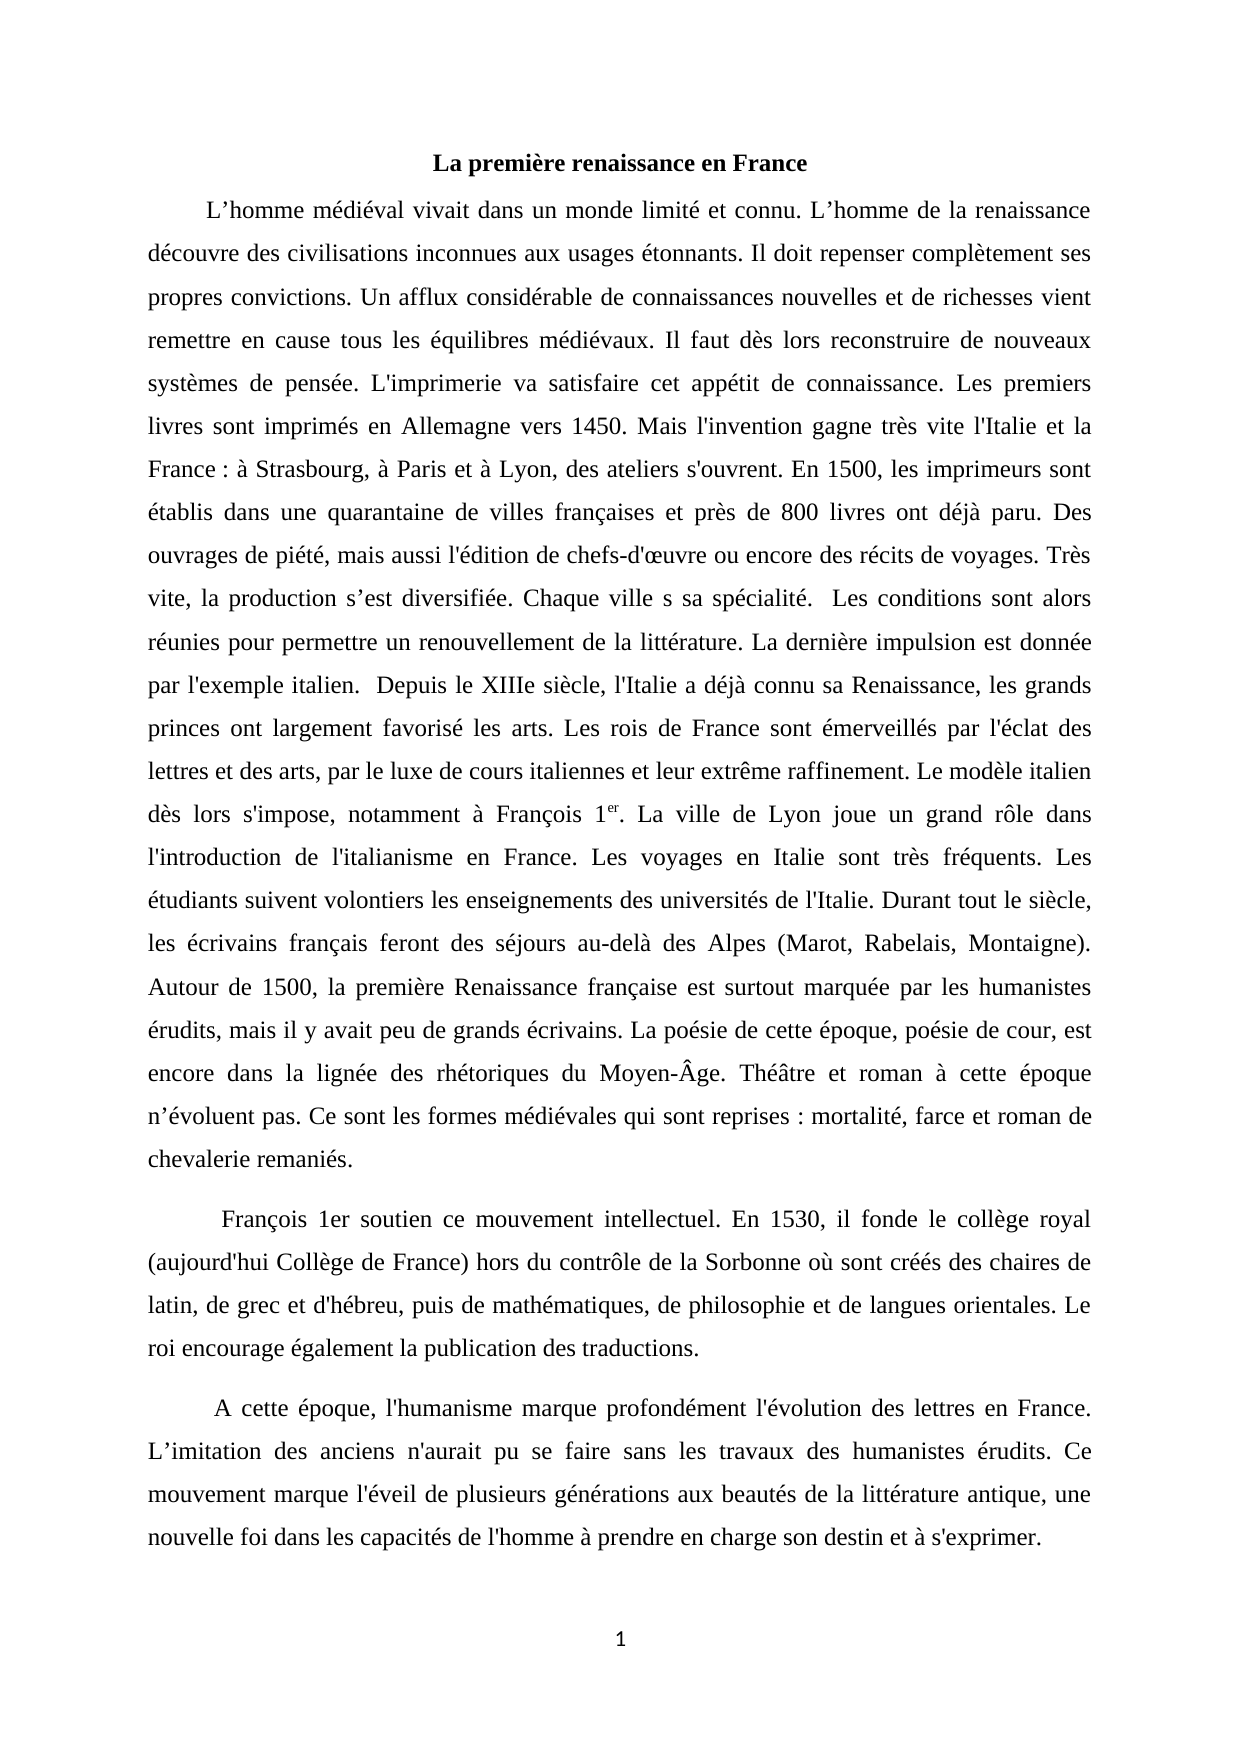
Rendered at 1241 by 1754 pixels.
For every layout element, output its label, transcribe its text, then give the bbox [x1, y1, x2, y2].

text A cette époque, l'humanisme marque profondément l'évolution des lettres en France. L’imitation des anciens n'aurait pu se faire sans les travaux des humanistes érudits. Ce mouvement marque l'éveil de plusieurs générations aux beautés de la littérature antique, une nouvelle foi dans les capacités de l'homme à prendre en charge son destin et à s'exprimer. [148, 1393, 1093, 1551]
text François 1er soutien ce mouvement intellectuel. En 1530, il fonde le collège royal (aujourd'hui Collège de France) hors du contrôle de la Sorbonne où sont créés des chaires de latin, de grec et d'hébreu, puis de mathématiques, de philosophie et de langues orientales. Le roi encourage également la publication des traductions. [148, 1204, 1093, 1362]
text L’homme médiéval vivait dans un monde limité et connu. L’homme de la renaissance découvre des civilisations inconnues aux usages étonnants. Il doit repenser complètement ses propres convictions. Un afflux considérable de connaissances nouvelles et de richesses vient remettre en cause tous les équilibres médiévaux. Il faut dès lors reconstruire de nouveaux systèmes de pensée. L'imprimerie va satisfaire cet appétit de connaissance. Les premiers livres sont imprimés en Allemagne vers 1450. Mais l'invention gagne très vite l'Italie et la France : à Strasbourg, à Paris et à Lyon, des ateliers s'ouvrent. En 1500, les imprimeurs sont établis dans une quarantaine de villes françaises et près de 800 livres ont déjà paru. Des ouvrages de piété, mais aussi l'édition de chefs-d'œuvre ou encore des récits de voyages. Très vite, la production s’est diversifiée. Chaque ville s sa spécialité. Les conditions sont alors réunies pour permettre un renouvellement de la littérature. La dernière impulsion est donnée par l'exemple italien. Depuis le XIIIe siècle, l'Italie a déjà connu sa Renaissance, les grands princes ont largement favorisé les arts. Les rois de France sont émerveillés par l'éclat des lettres et des arts, par le luxe de cours italiennes et leur extrême raffinement. Le modèle italien dès lors s'impose, notamment à François 1er. La ville de Lyon joue un grand rôle dans l'introduction de l'italianisme en France. Les voyages en Italie sont très fréquents. Les étudiants suivent volontiers les enseignements des universités de l'Italie. Durant tout le siècle, les écrivains français feront des séjours au-delà des Alpes (Marot, Rabelais, Montaigne). Autour de 1500, la première Renaissance française est surtout marquée par les humanistes érudits, mais il y avait peu de grands écrivains. La poésie de cette époque, poésie de cour, est encore dans la lignée des rhétoriques du Moyen-Âge. Théâtre et roman à cette époque n’évoluent pas. Ce sont les formes médiévales qui sont reprises : mortalité, farce et roman de chevalerie remaniés. [148, 195, 1093, 1173]
text La première renaissance en France [148, 148, 1093, 176]
